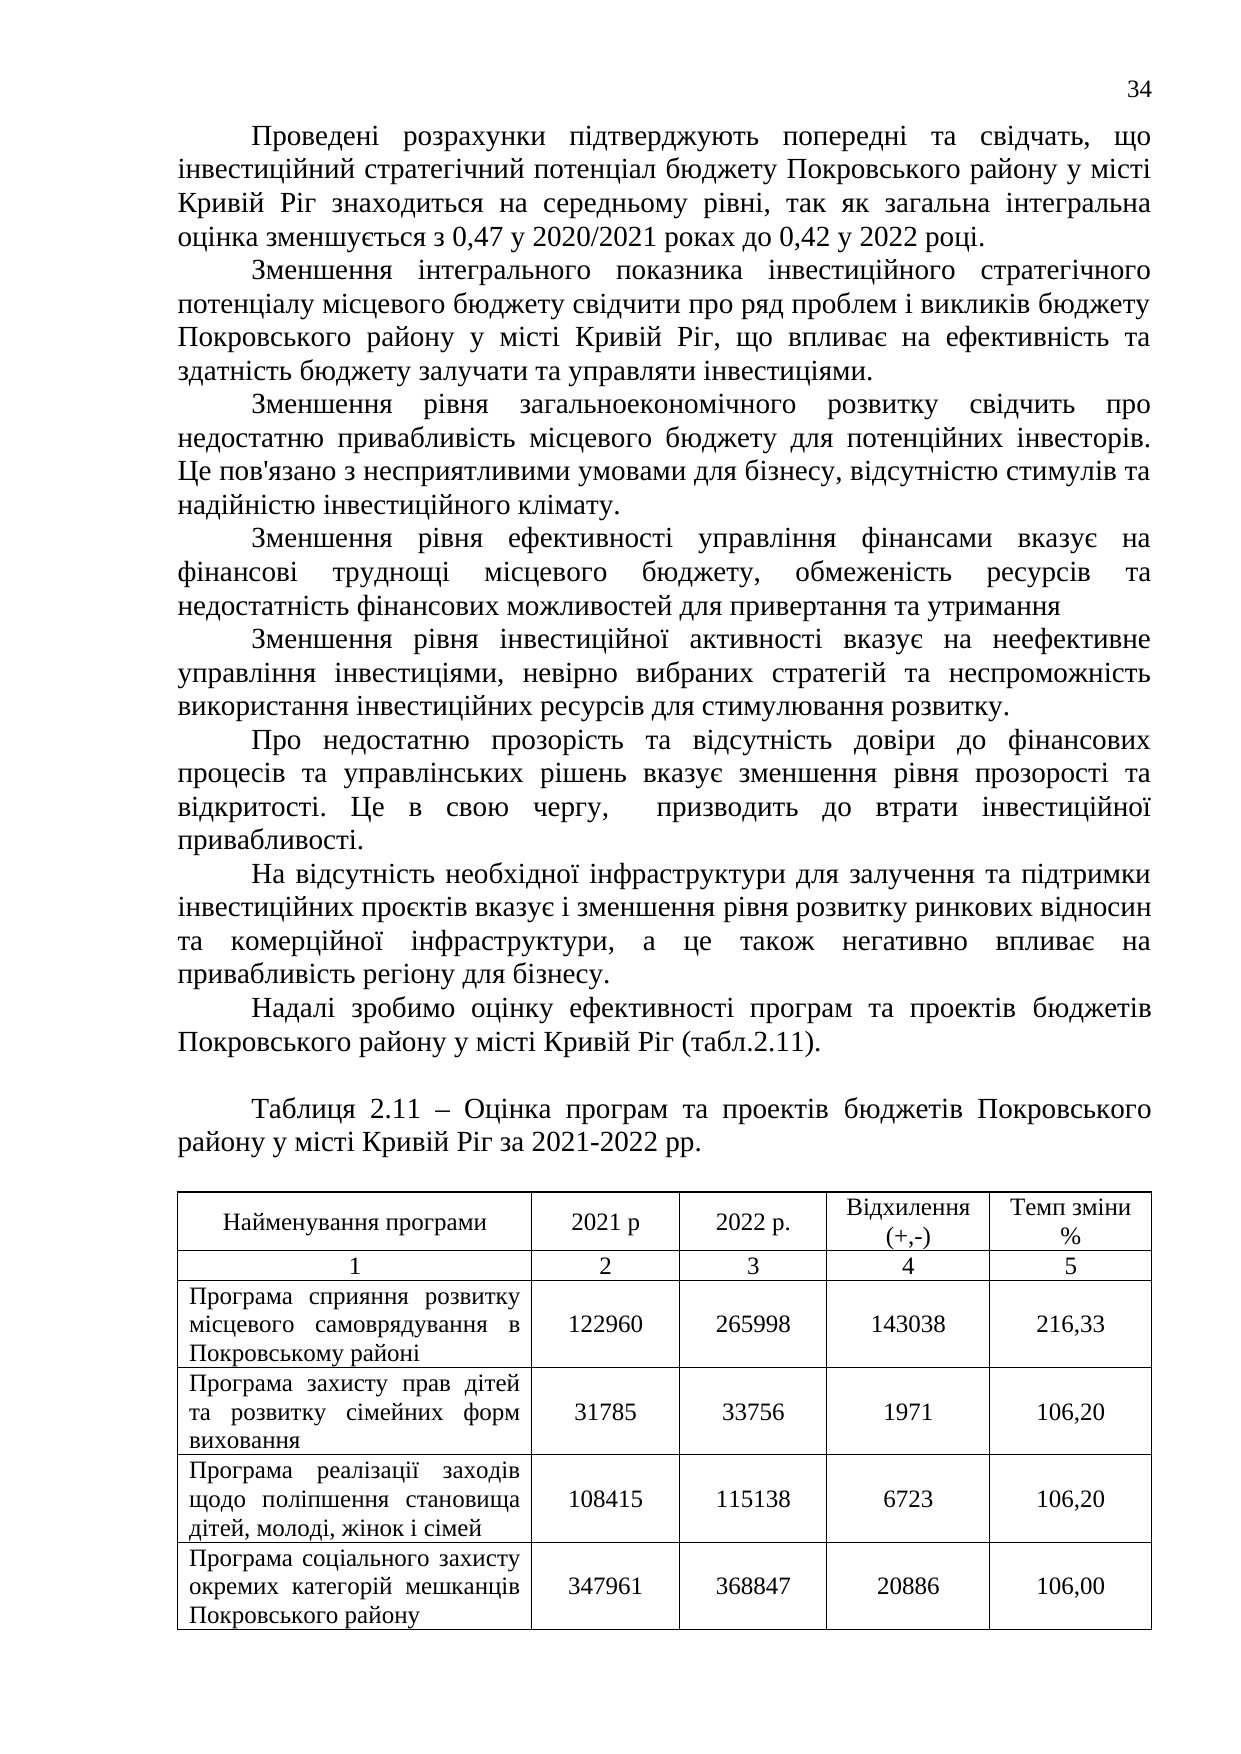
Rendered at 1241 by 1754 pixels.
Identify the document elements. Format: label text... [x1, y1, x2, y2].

text Зменшення рівня інвестиційної активності вказує на неефективне управління інвестиціями, невірно вибраних стратегій та неспроможність використання інвестиційних ресурсів для стимулювання розвитку. [177, 621, 1152, 722]
table_header 2021 р [532, 1193, 679, 1250]
text Надалі зробимо оцінку ефективності програм та проектів бюджетів Покровського району у місті Кривій Ріг (табл.2.11). [177, 990, 1152, 1057]
table_cell Програма соціального захисту окремих категорій мешканців Покровського району [178, 1543, 531, 1629]
table_cell 5 [990, 1251, 1151, 1280]
text Зменшення рівня ефективності управління фінансами вказує на фінансові труднощі місцевого бюджету, обмеженість ресурсів та недостатність фінансових можливостей для привертання та утримання [177, 521, 1152, 621]
table_cell Програма захисту прав дітей та розвитку сімейних форм виховання [178, 1368, 531, 1454]
text Зменшення інтегрального показника інвестиційного стратегічного потенціалу місцевого бюджету свідчити про ряд проблем і викликів бюджету Покровського району у місті Кривій Ріг, що впливає на ефективність та здатність бюджету залучати та управляти інвестиціями. [177, 252, 1152, 386]
table_cell Програма сприяння розвитку місцевого самоврядування в Покровському районі [178, 1281, 531, 1367]
text На відсутність необхідної інфраструктури для залучення та підтримки інвестиційних проєктів вказує і зменшення рівня розвитку ринкових відносин та комерційної інфраструктури, а це також негативно впливає на привабливість регіону для бізнесу. [177, 856, 1152, 990]
table_header 2022 р. [680, 1193, 826, 1250]
table_cell 1971 [827, 1368, 989, 1454]
table_header Темп зміни % [990, 1193, 1151, 1250]
table_cell 108415 [532, 1455, 679, 1542]
table_header Відхилення (+,-) [827, 1193, 989, 1250]
text Проведені розрахунки підтверджують попередні та свідчать, що інвестиційний стратегічний потенціал бюджету Покровського району у місті Кривій Ріг знаходиться на середньому рівні, так як загальна інтегральна оцінка зменшується з 0,47 у 2020/2021 роках до 0,42 у 2022 році. [177, 118, 1152, 252]
table_cell 31785 [532, 1368, 679, 1454]
table_cell 2 [532, 1251, 679, 1280]
table_cell 3 [680, 1251, 826, 1280]
table_cell 368847 [680, 1543, 826, 1629]
table_cell 347961 [532, 1543, 679, 1629]
table_cell 106,20 [990, 1455, 1151, 1542]
table_cell 1 [178, 1251, 531, 1280]
table_cell 265998 [680, 1281, 826, 1367]
table_cell 143038 [827, 1281, 989, 1367]
table_cell 106,00 [990, 1543, 1151, 1629]
table_header Найменування програми [178, 1193, 531, 1250]
table_cell 6723 [827, 1455, 989, 1542]
text Зменшення рівня загальноекономічного розвитку свідчить про недостатню привабливість місцевого бюджету для потенційних інвесторів. Це пов'язано з несприятливими умовами для бізнесу, відсутністю стимулів та надійністю інвестиційного клімату. [177, 386, 1152, 521]
table_cell 115138 [680, 1455, 826, 1542]
table_cell 33756 [680, 1368, 826, 1454]
table_cell 122960 [532, 1281, 679, 1367]
text Таблиця 2.11 – Оцінка програм та проектів бюджетів Покровського району у місті Кривій Ріг за 2021-2022 рр. [177, 1091, 1152, 1158]
table_cell 106,20 [990, 1368, 1151, 1454]
table_cell 216,33 [990, 1281, 1151, 1367]
text Про недостатню прозорість та відсутність довіри до фінансових процесів та управлінських рішень вказує зменшення рівня прозорості та відкритості. Це в свою чергу, призводить до втрати інвестиційної привабливості. [177, 722, 1152, 856]
table_cell Програма реалізації заходів щодо поліпшення становища дітей, молоді, жінок і сімей [178, 1455, 531, 1542]
table_cell 20886 [827, 1543, 989, 1629]
table_cell 4 [827, 1251, 989, 1280]
